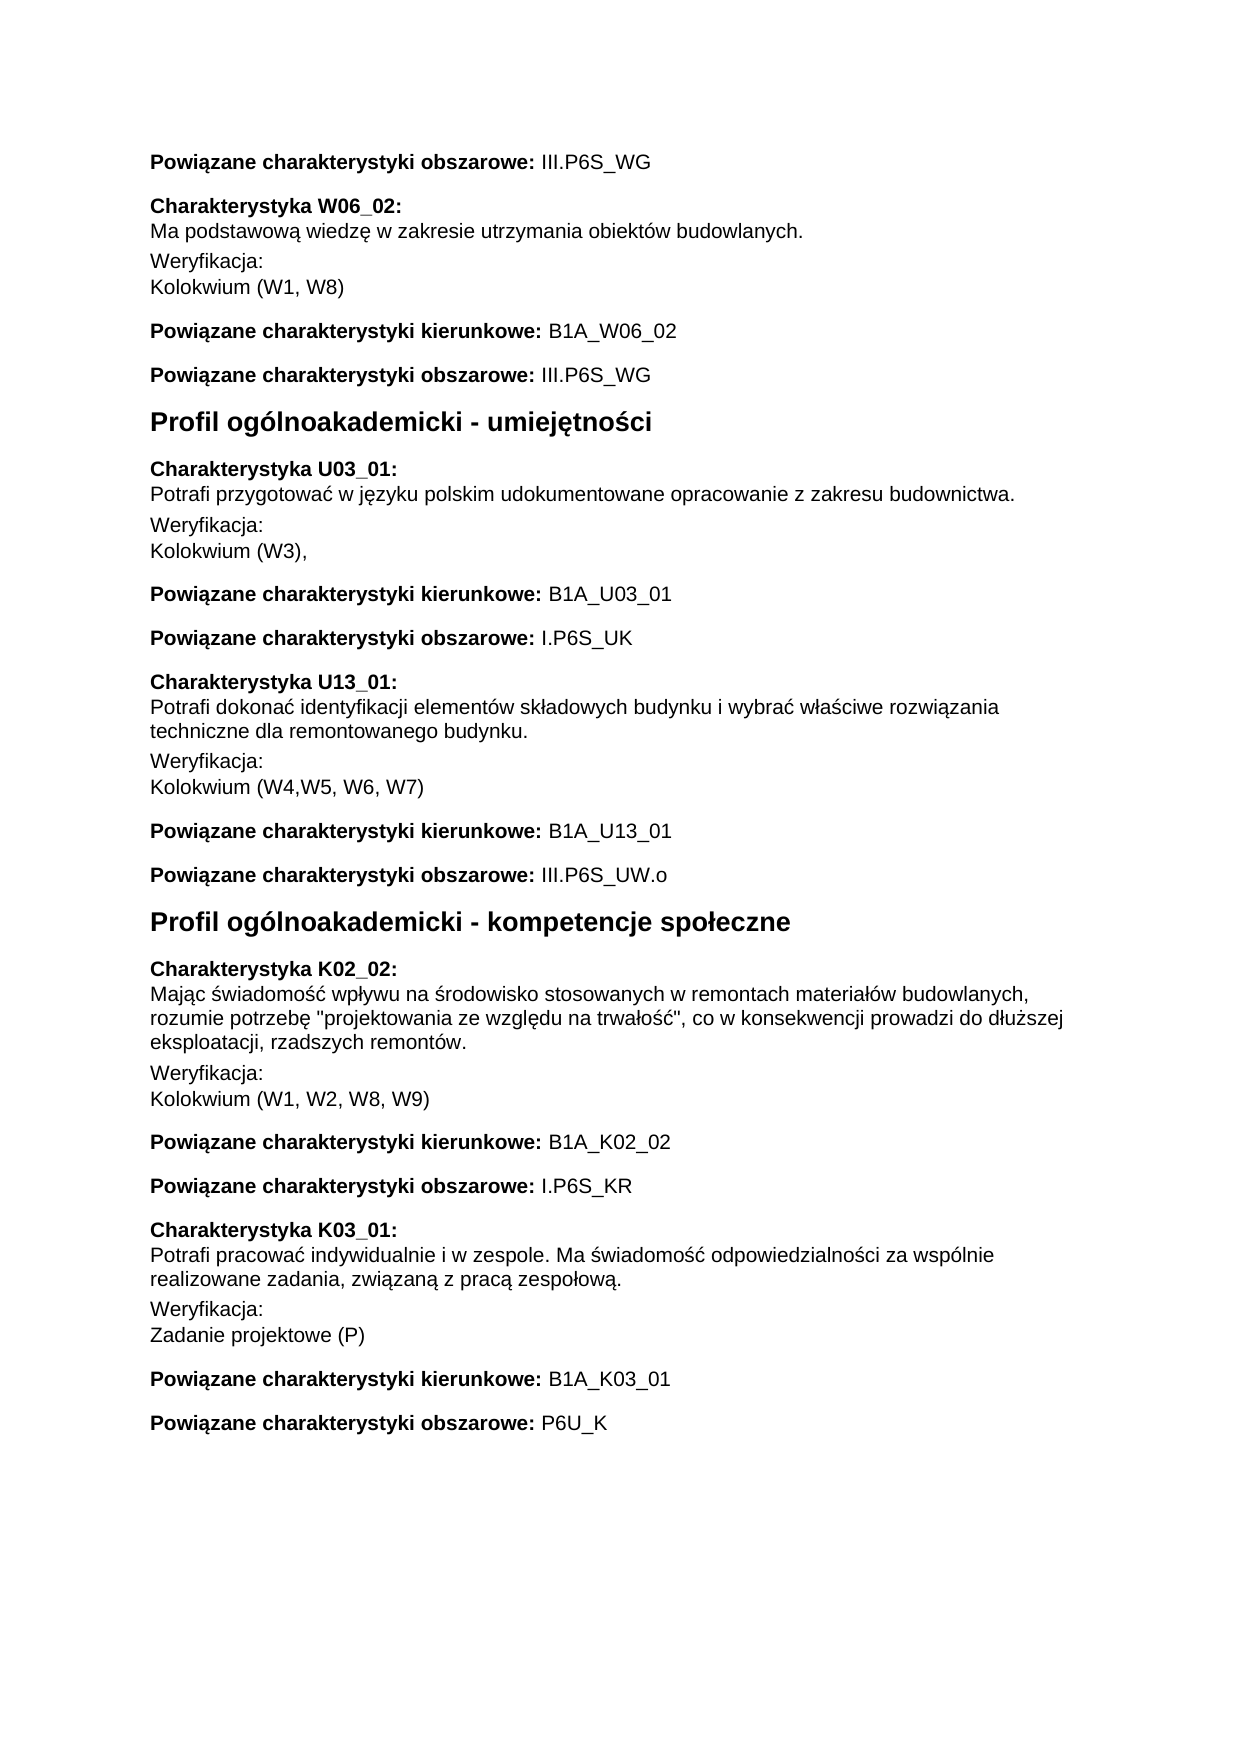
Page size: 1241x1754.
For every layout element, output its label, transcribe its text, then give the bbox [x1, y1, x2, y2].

text Charakterystyka K02_02: [150, 957, 1090, 981]
text Powiązane charakterystyki obszarowe: I.P6S_KR [150, 1174, 1090, 1198]
text Charakterystyka K03_01: [150, 1218, 1090, 1242]
text Mając świadomość wpływu na środowisko stosowanych w remontach materiałów budowlanych, rozumie potrzebę "projektowania ze względu na trwałość", co w konsekwencji prowadzi do dłuższej eksploatacji, rzadszych remontów. [150, 982, 1090, 1054]
text Potrafi pracować indywidualnie i w zespole. Ma świadomość odpowiedzialności za wspólnie realizowane zadania, związaną z pracą zespołową. [150, 1243, 1090, 1291]
text Weryfikacja: [150, 249, 1090, 273]
text Kolokwium (W4,W5, W6, W7) [150, 775, 1090, 799]
text Powiązane charakterystyki obszarowe: P6U_K [150, 1410, 1090, 1434]
text Powiązane charakterystyki obszarowe: III.P6S_WG [150, 150, 1090, 174]
text Kolokwium (W3), [150, 538, 1090, 562]
text Zadanie projektowe (P) [150, 1323, 1090, 1347]
text Powiązane charakterystyki kierunkowe: B1A_K02_02 [150, 1130, 1090, 1154]
text Potrafi przygotować w języku polskim udokumentowane opracowanie z zakresu budownictwa. [150, 482, 1090, 506]
text Powiązane charakterystyki kierunkowe: B1A_K03_01 [150, 1367, 1090, 1391]
text Charakterystyka U03_01: [150, 457, 1090, 481]
text Ma podstawową wiedzę w zakresie utrzymania obiektów budowlanych. [150, 219, 1090, 243]
text Charakterystyka U13_01: [150, 670, 1090, 694]
text Powiązane charakterystyki kierunkowe: B1A_W06_02 [150, 319, 1090, 343]
text Weryfikacja: [150, 512, 1090, 536]
text Kolokwium (W1, W8) [150, 275, 1090, 299]
subtitle Profil ogólnoakademicki - kompetencje społeczne [150, 906, 1090, 937]
subtitle Profil ogólnoakademicki - umiejętności [150, 406, 1090, 437]
text Kolokwium (W1, W2, W8, W9) [150, 1086, 1090, 1110]
text Charakterystyka W06_02: [150, 194, 1090, 218]
text Weryfikacja: [150, 1297, 1090, 1321]
text Powiązane charakterystyki obszarowe: I.P6S_UK [150, 626, 1090, 650]
text Powiązane charakterystyki kierunkowe: B1A_U13_01 [150, 819, 1090, 843]
text Powiązane charakterystyki obszarowe: III.P6S_WG [150, 362, 1090, 386]
text Weryfikacja: [150, 1060, 1090, 1084]
text Powiązane charakterystyki kierunkowe: B1A_U03_01 [150, 582, 1090, 606]
text Powiązane charakterystyki obszarowe: III.P6S_UW.o [150, 862, 1090, 886]
text Weryfikacja: [150, 749, 1090, 773]
text Potrafi dokonać identyfikacji elementów składowych budynku i wybrać właściwe rozwiązania techniczne dla remontowanego budynku. [150, 695, 1090, 743]
